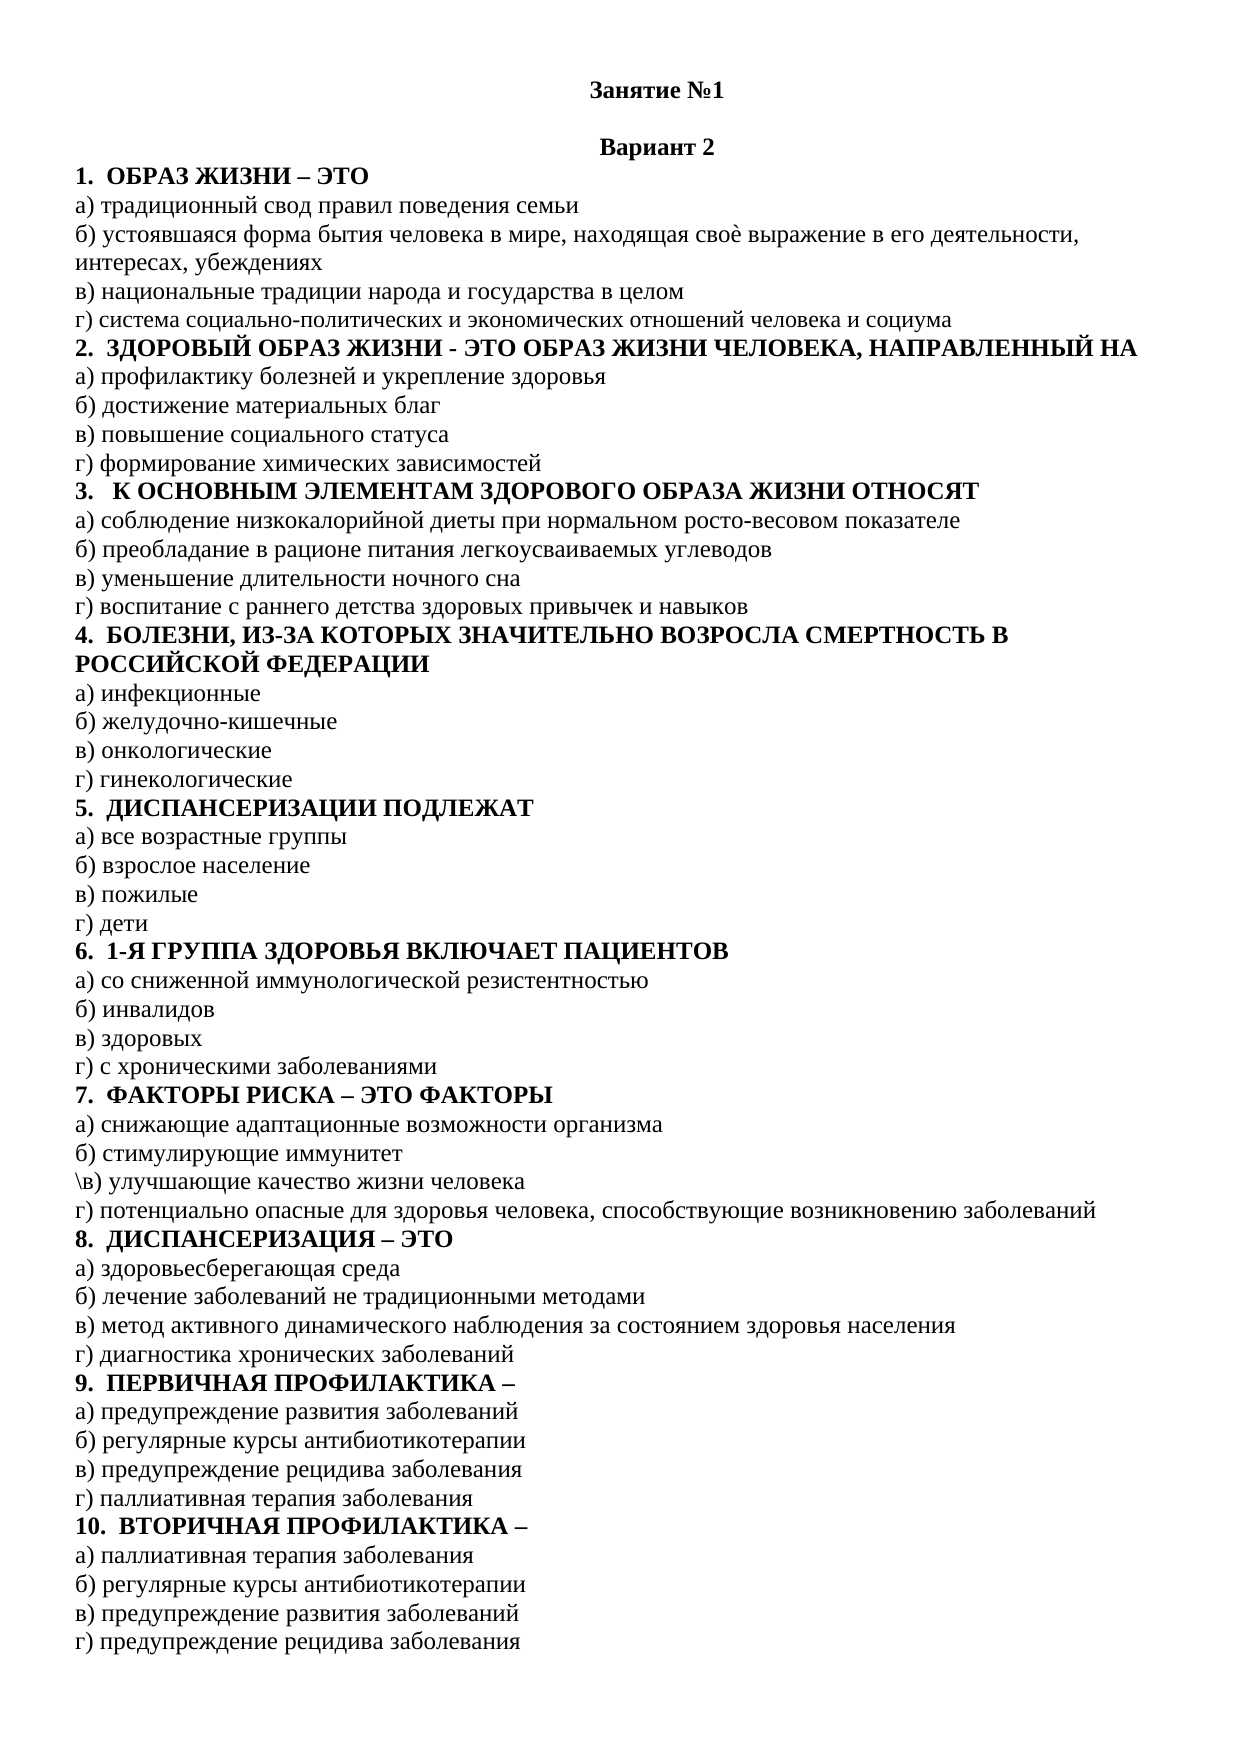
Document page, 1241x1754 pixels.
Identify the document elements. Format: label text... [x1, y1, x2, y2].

text в) уменьшение длительности ночного сна [75, 563, 1165, 591]
text г) воспитание с раннего детства здоровых привычек и навыков [75, 591, 1165, 620]
text \в) улучшающие качество жизни человека [75, 1166, 1165, 1195]
text в) здоровых [75, 1023, 1165, 1051]
text в) онкологические [75, 735, 1165, 764]
text г) с хроническими заболеваниями [75, 1051, 1165, 1080]
text Вариант 2 [75, 132, 1165, 161]
text г) гинекологические [75, 764, 1165, 793]
text б) достижение материальных благ [75, 390, 1165, 419]
text а) со сниженной иммунологической резистентностью [75, 965, 1165, 994]
text а) профилактику болезней и укрепление здоровья [75, 361, 1165, 390]
text г) паллиативная терапия заболевания [75, 1483, 1165, 1511]
text в) пожилые [75, 879, 1165, 908]
text в) метод активного динамического наблюдения за состоянием здоровья населения [75, 1310, 1165, 1339]
text в) предупреждение развития заболеваний [75, 1598, 1165, 1626]
text г) диагностика хронических заболеваний [75, 1339, 1165, 1368]
text а) предупреждение развития заболеваний [75, 1396, 1165, 1425]
text б) устоявшаяся форма бытия человека в мире, находящая своѐ выражение в его деятельности, интересах, убеждениях [75, 219, 1165, 276]
text г) потенциально опасные для здоровья человека, способствующие возникновению заболеваний [75, 1195, 1165, 1224]
text в) предупреждение рецидива заболевания [75, 1454, 1165, 1483]
text б) инвалидов [75, 994, 1165, 1023]
text 5. ДИСПАНСЕРИЗАЦИИ ПОДЛЕЖАТ [75, 793, 1165, 821]
text г) предупреждение рецидива заболевания [75, 1626, 1165, 1655]
text а) соблюдение низкокалорийной диеты при нормальном росто-весовом показателе [75, 505, 1165, 534]
text а) все возрастные группы [75, 821, 1165, 850]
text б) желудочно-кишечные [75, 706, 1165, 735]
text г) система социально-политических и экономических отношений человека и социума [75, 305, 1165, 333]
text б) преобладание в рационе питания легкоусваиваемых углеводов [75, 534, 1165, 563]
text 3. К ОСНОВНЫМ ЭЛЕМЕНТАМ ЗДОРОВОГО ОБРАЗА ЖИЗНИ ОТНОСЯТ [75, 476, 1165, 505]
text 8. ДИСПАНСЕРИЗАЦИЯ – ЭТО [75, 1224, 1165, 1253]
text в) национальные традиции народа и государства в целом [75, 276, 1165, 305]
text 7. ФАКТОРЫ РИСКА – ЭТО ФАКТОРЫ [75, 1080, 1165, 1109]
text 6. 1-Я ГРУППА ЗДОРОВЬЯ ВКЛЮЧАЕТ ПАЦИЕНТОВ [75, 936, 1165, 965]
text 10. ВТОРИЧНАЯ ПРОФИЛАКТИКА – [75, 1511, 1165, 1540]
text 2. ЗДОРОВЫЙ ОБРАЗ ЖИЗНИ - ЭТО ОБРАЗ ЖИЗНИ ЧЕЛОВЕКА, НАПРАВЛЕННЫЙ НА [75, 333, 1165, 361]
text в) повышение социального статуса [75, 419, 1165, 448]
text Занятие №1 [75, 75, 1165, 104]
text а) инфекционные [75, 678, 1165, 706]
text б) регулярные курсы антибиотикотерапии [75, 1569, 1165, 1598]
text 4. БОЛЕЗНИ, ИЗ-ЗА КОТОРЫХ ЗНАЧИТЕЛЬНО ВОЗРОСЛА СМЕРТНОСТЬ В РОССИЙСКОЙ ФЕДЕРАЦИИ [75, 620, 1165, 678]
text б) стимулирующие иммунитет [75, 1138, 1165, 1166]
text а) традиционный свод правил поведения семьи [75, 190, 1165, 219]
text б) лечение заболеваний не традиционными методами [75, 1281, 1165, 1310]
text б) взрослое население [75, 850, 1165, 879]
text б) регулярные курсы антибиотикотерапии [75, 1425, 1165, 1454]
text а) паллиативная терапия заболевания [75, 1540, 1165, 1569]
text г) дети [75, 908, 1165, 936]
text а) снижающие адаптационные возможности организма [75, 1109, 1165, 1138]
text г) формирование химических зависимостей [75, 448, 1165, 476]
text 9. ПЕРВИЧНАЯ ПРОФИЛАКТИКА – [75, 1368, 1165, 1396]
text а) здоровьесберегающая среда [75, 1253, 1165, 1281]
text 1. ОБРАЗ ЖИЗНИ – ЭТО [75, 161, 1165, 190]
